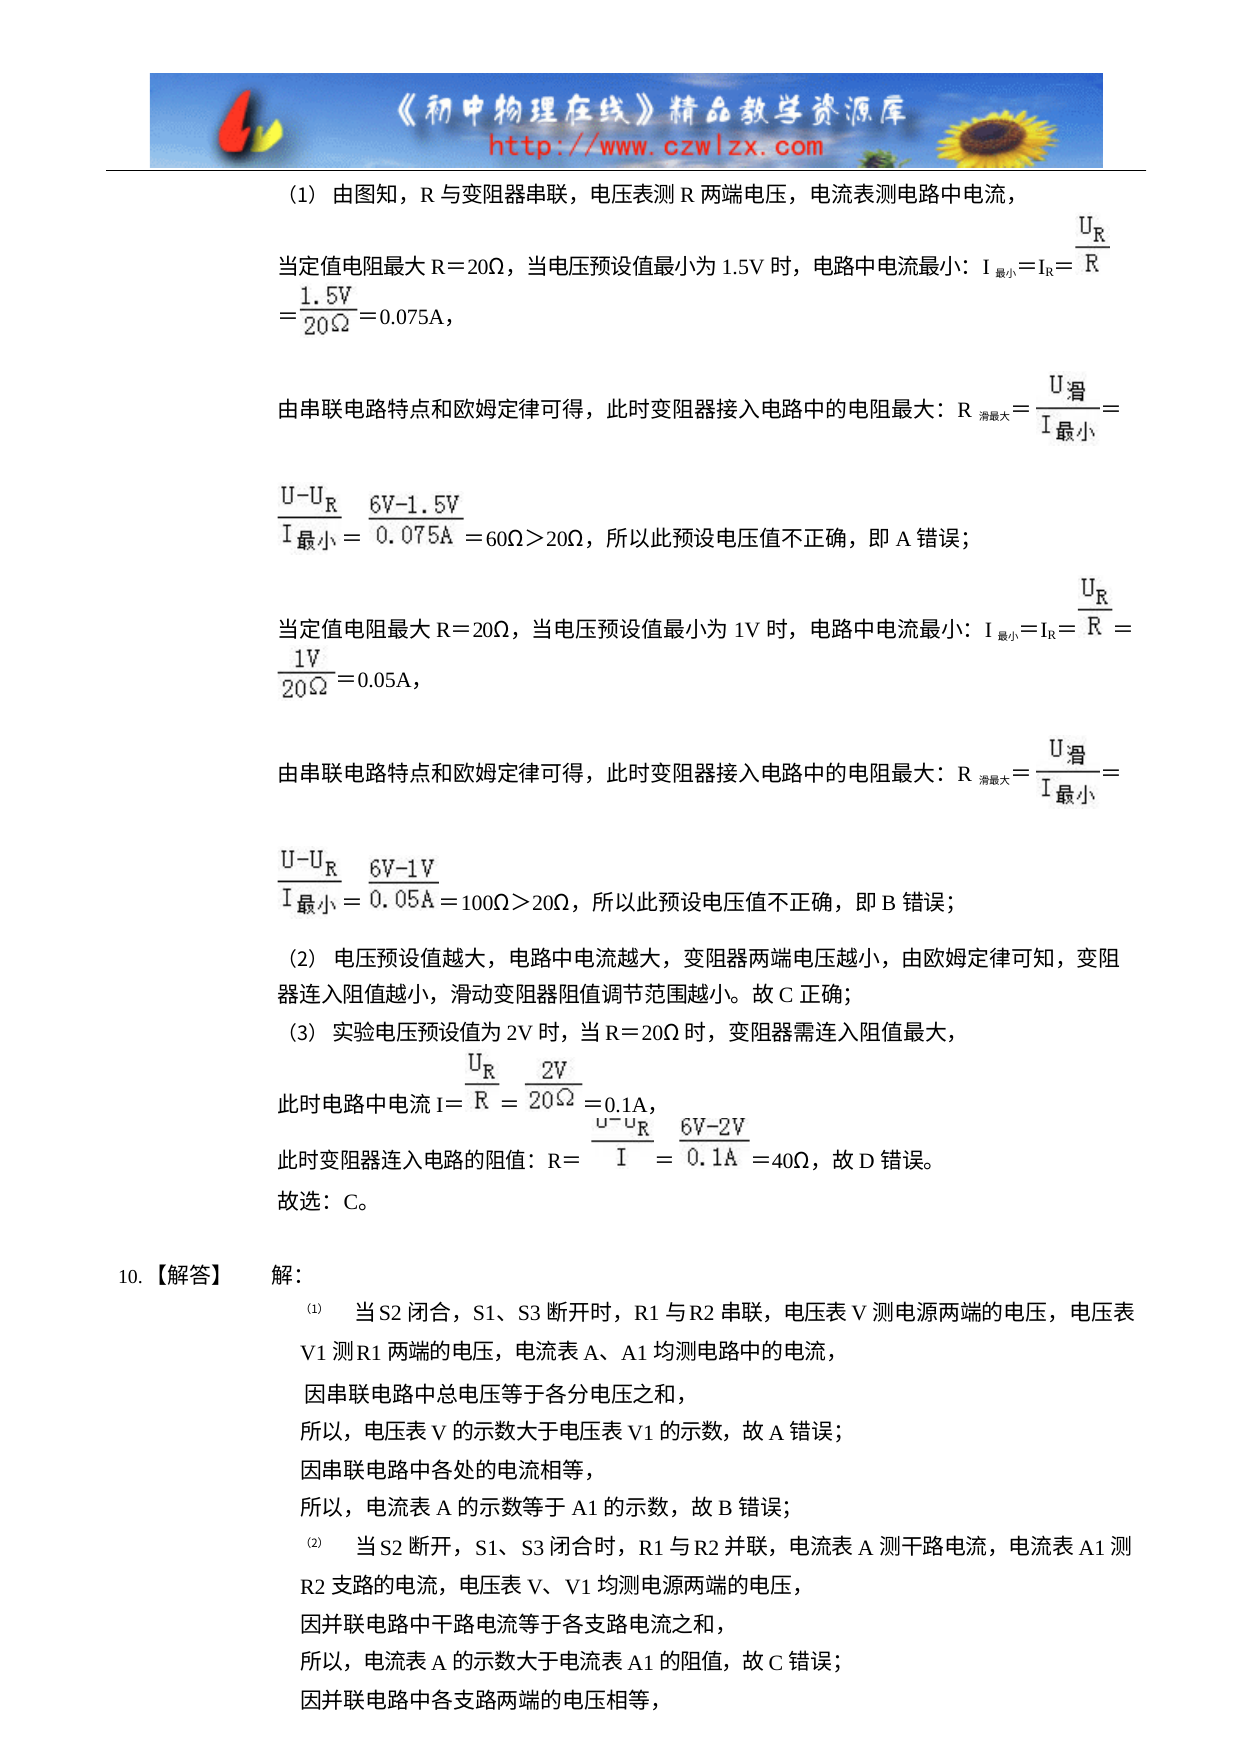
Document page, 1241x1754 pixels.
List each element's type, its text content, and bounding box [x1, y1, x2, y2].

picture [1036, 424, 1100, 446]
picture [277, 645, 336, 701]
text 当定值电阻最大 R＝20Ω，当电压预设值最小为 1.5V 时，电路中电流最小：I 最小＝IR＝ [278, 212, 1146, 281]
picture [277, 846, 342, 919]
picture [1036, 371, 1100, 392]
text ＝ ＝60Ω＞20Ω，所以此预设电压值不正确，即 A 错误； [342, 491, 1146, 552]
list 由图知，R 与变阻器串联，电压表测 R 两端电压，电流表测电路中电流， [278, 177, 1146, 209]
picture [368, 491, 464, 547]
text 所以，电压表 V 的示数大于电压表 V1 的示数，故 A 错误； 因串联电路中各处的电流相等， [300, 1414, 871, 1485]
picture [1036, 787, 1100, 809]
picture [299, 331, 358, 338]
list 实验电压预设值为 2V 时，当 R＝20Ω时，变阻器需连入阻值最大， 此时电路中电流 I＝＝ ＝0.1A， [278, 1014, 974, 1118]
picture [1036, 735, 1100, 756]
text R2 支路的电流，电压表 V、V1 均测电源两端的电压， 因并联电路中干路电流等于各支路电流之和， [300, 1568, 814, 1639]
text ＝0.05A， [336, 662, 1146, 693]
text 由串联电路特点和欧姆定律可得，此时变阻器接入电路中的电阻最大：R 滑最大＝ ＝ [278, 756, 1146, 787]
picture [1077, 575, 1113, 638]
list 当 S2 断开，S1、S3 闭合时，R1 与 R2 并联，电流表 A 测干路电流，电流表 A1 测 [299, 1529, 1146, 1564]
text 当定值电阻最大 R＝20Ω，当电压预设值最小为 1V 时，电路中电流最小：I 最小＝IR＝＝ [278, 575, 1146, 644]
picture [679, 1118, 750, 1169]
text 故选：C。 [278, 1184, 1146, 1216]
picture [277, 482, 342, 555]
picture [464, 1049, 500, 1112]
list 电压预设值越大，电路中电流越大，变阻器两端电压越小，由欧姆定律可知，变阻器连入阻值越小，滑动变阻器阻值调节范围越小。故 C 正确； [278, 941, 1122, 1009]
text 所以，电流表 A 的示数大于电流表 A1 的阻值，故 C 错误； 因并联电路中各支路两端的电压相等， [300, 1644, 869, 1715]
text 所以，电流表 A 的示数等于 A1 的示数，故 B 错误； [300, 1490, 1146, 1524]
picture [591, 1118, 654, 1169]
picture [368, 855, 439, 911]
list 【解答】 解： [118, 1258, 1146, 1290]
list 当 S2 闭合，S1、S3 断开时，R1 与 R2 串联，电压表 V 测电源两端的电压，电压表 [299, 1295, 1146, 1329]
text V1 测 R1 两端的电压，电流表 A、A1 均测电路中的电流， 因串联电路中总电压等于各分电压之和， [300, 1334, 848, 1409]
text 此时变阻器连入电路的阻值：R＝ ＝ ＝40Ω，故 D 错误。 [278, 1122, 1146, 1180]
text ＝ ＝0.075A， [278, 299, 1146, 331]
picture [149, 73, 1103, 168]
picture [299, 282, 358, 299]
text ＝ ＝100Ω＞20Ω，所以此预设电压值不正确，即 B 错误； [342, 856, 1146, 917]
picture [524, 1057, 583, 1112]
picture [1075, 212, 1110, 275]
text 由串联电路特点和欧姆定律可得，此时变阻器接入电路中的电阻最大：R 滑最大＝ ＝ [278, 392, 1146, 424]
